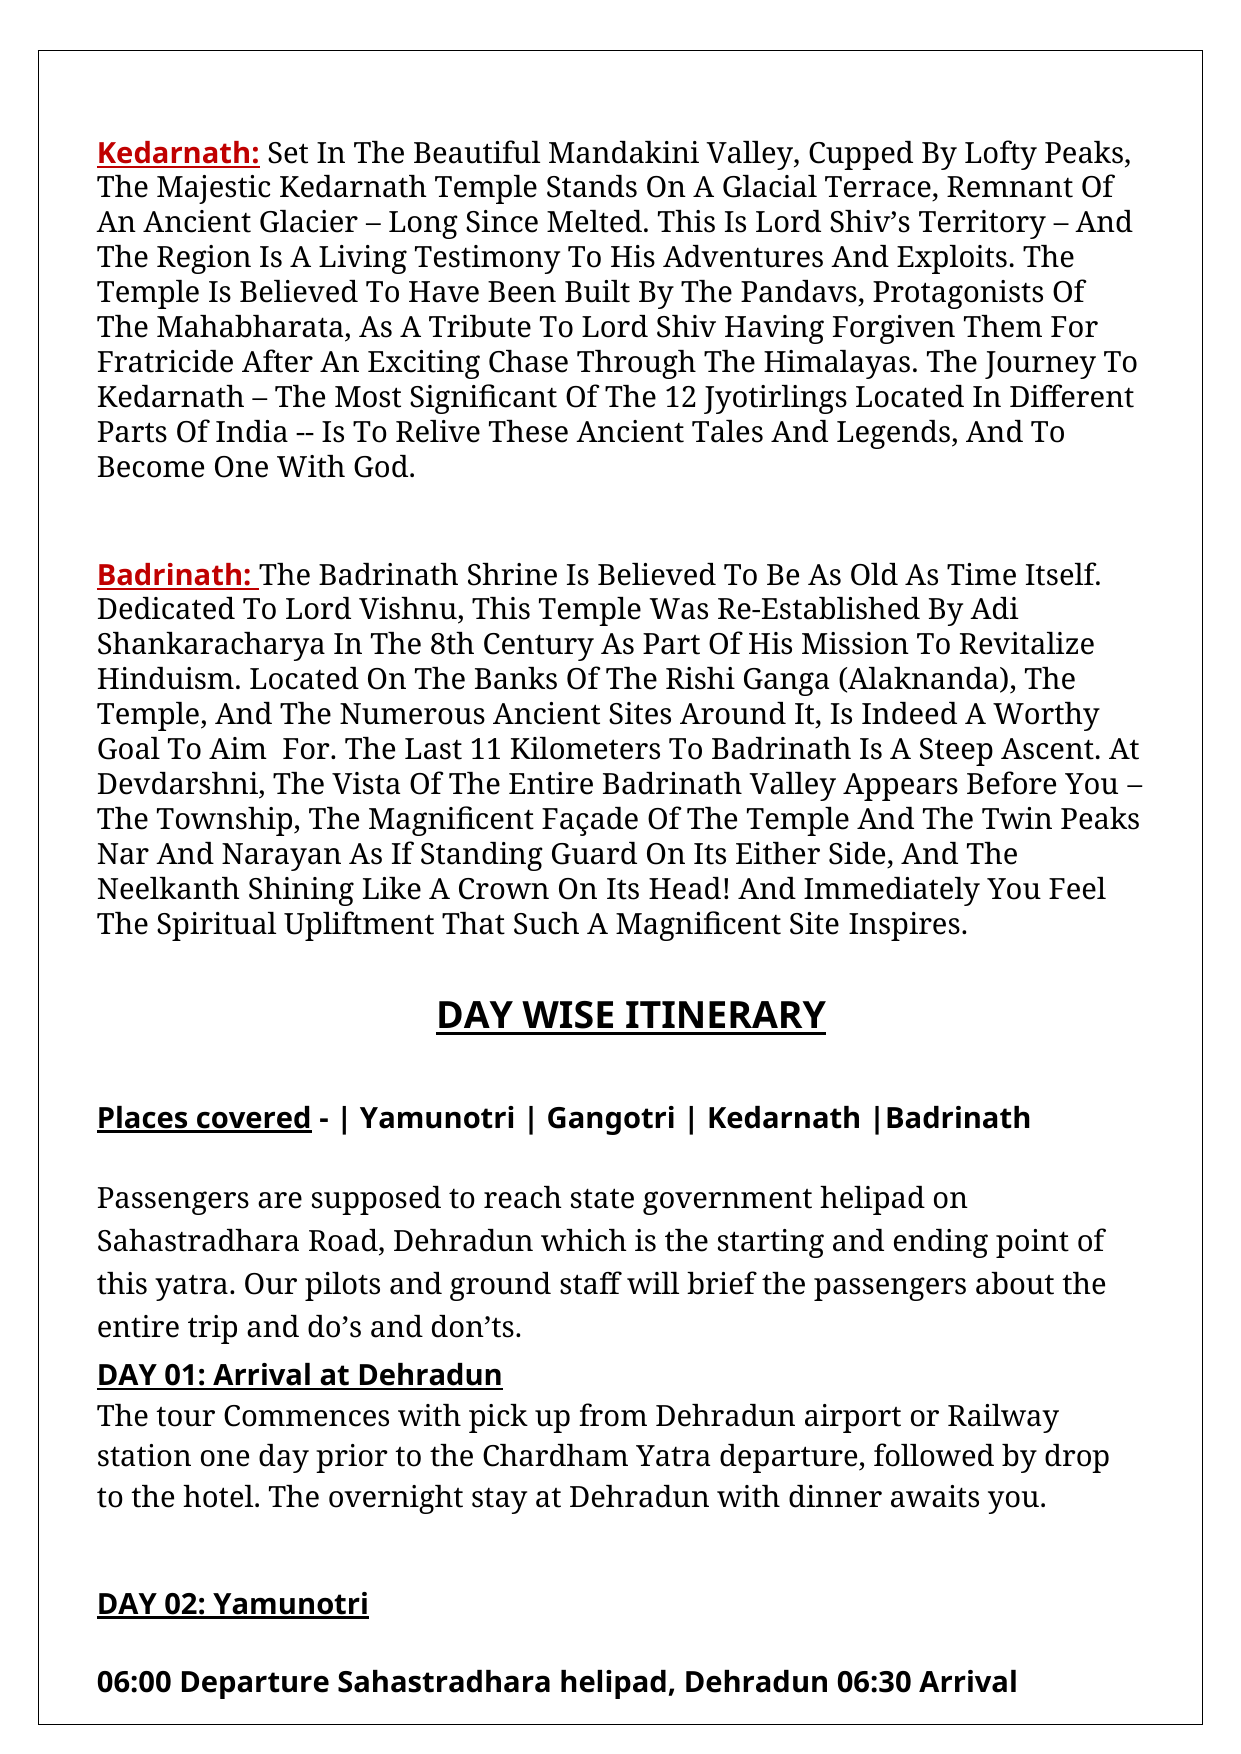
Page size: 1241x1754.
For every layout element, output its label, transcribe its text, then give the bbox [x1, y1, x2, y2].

text Badrinath: The Badrinath Shrine Is Believed To Be As Old As Time Itself. Dedicated To Lord Vishnu, This Temple Was Re-Established By Adi Shankaracharya In The 8th Century As Part Of His Mission To Revitalize Hinduism. Located On The Banks Of The Rishi Ganga (Alaknanda), The Temple, And The Numerous Ancient Sites Around It, Is Indeed A Worthy Goal To Aim For. The Last 11 Kilometers To Badrinath Is A Steep Ascent. At Devdarshni, The Vista Of The Entire Badrinath Valley Appears Before You – The Township, The Magnificent Façade Of The Temple And The Twin Peaks Nar And Narayan As If Standing Guard On Its Either Side, And The Neelkanth Shining Like A Crown On Its Head! And Immediately You Feel The Spiritual Upliftment That Such A Magnificent Site Inspires. [97, 558, 1144, 943]
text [97, 1661, 1144, 1701]
text Passengers are supposed to reach state government helipad on Sahastradhara Road, Dehradun which is the starting and ending point of this yatra. Our pilots and ground staff will brief the passengers about the entire trip and do’s and don’ts. [97, 1178, 1144, 1346]
subtitle DAY WISE ITINERARY [59, 989, 1202, 1040]
text Kedarnath: Set In The Beautiful Mandakini Valley, Cupped By Lofty Peaks, The Majestic Kedarnath Temple Stands On A Glacial Terrace, Remnant Of An Ancient Glacier – Long Since Melted. This Is Lord Shiv’s Territory – And The Region Is A Living Testimony To His Adventures And Exploits. The Temple Is Believed To Have Been Built By The Pandavs, Protagonists Of The Mahabharata, As A Tribute To Lord Shiv Having Forgiven Them For Fratricide After An Exciting Chase Through The Himalayas. The Journey To Kedarnath – The Most Significant Of The 12 Jyotirlings Located In Different Parts Of India -- Is To Relive These Ancient Tales And Legends, And To Become One With God. [97, 136, 1144, 486]
text Places covered - | Yamunotri | Gangotri | Kedarnath |Badrinath [97, 1097, 1144, 1137]
subtitle DAY 01: Arrival at Dehradun [97, 1354, 1144, 1394]
subtitle DAY 02: Yamunotri [97, 1583, 1144, 1623]
text The tour Commences with pick up from Dehradun airport or Railway station one day prior to the Chardham Yatra departure, followed by drop to the hotel. The overnight stay at Dehradun with dinner awaits you. [97, 1395, 1144, 1516]
